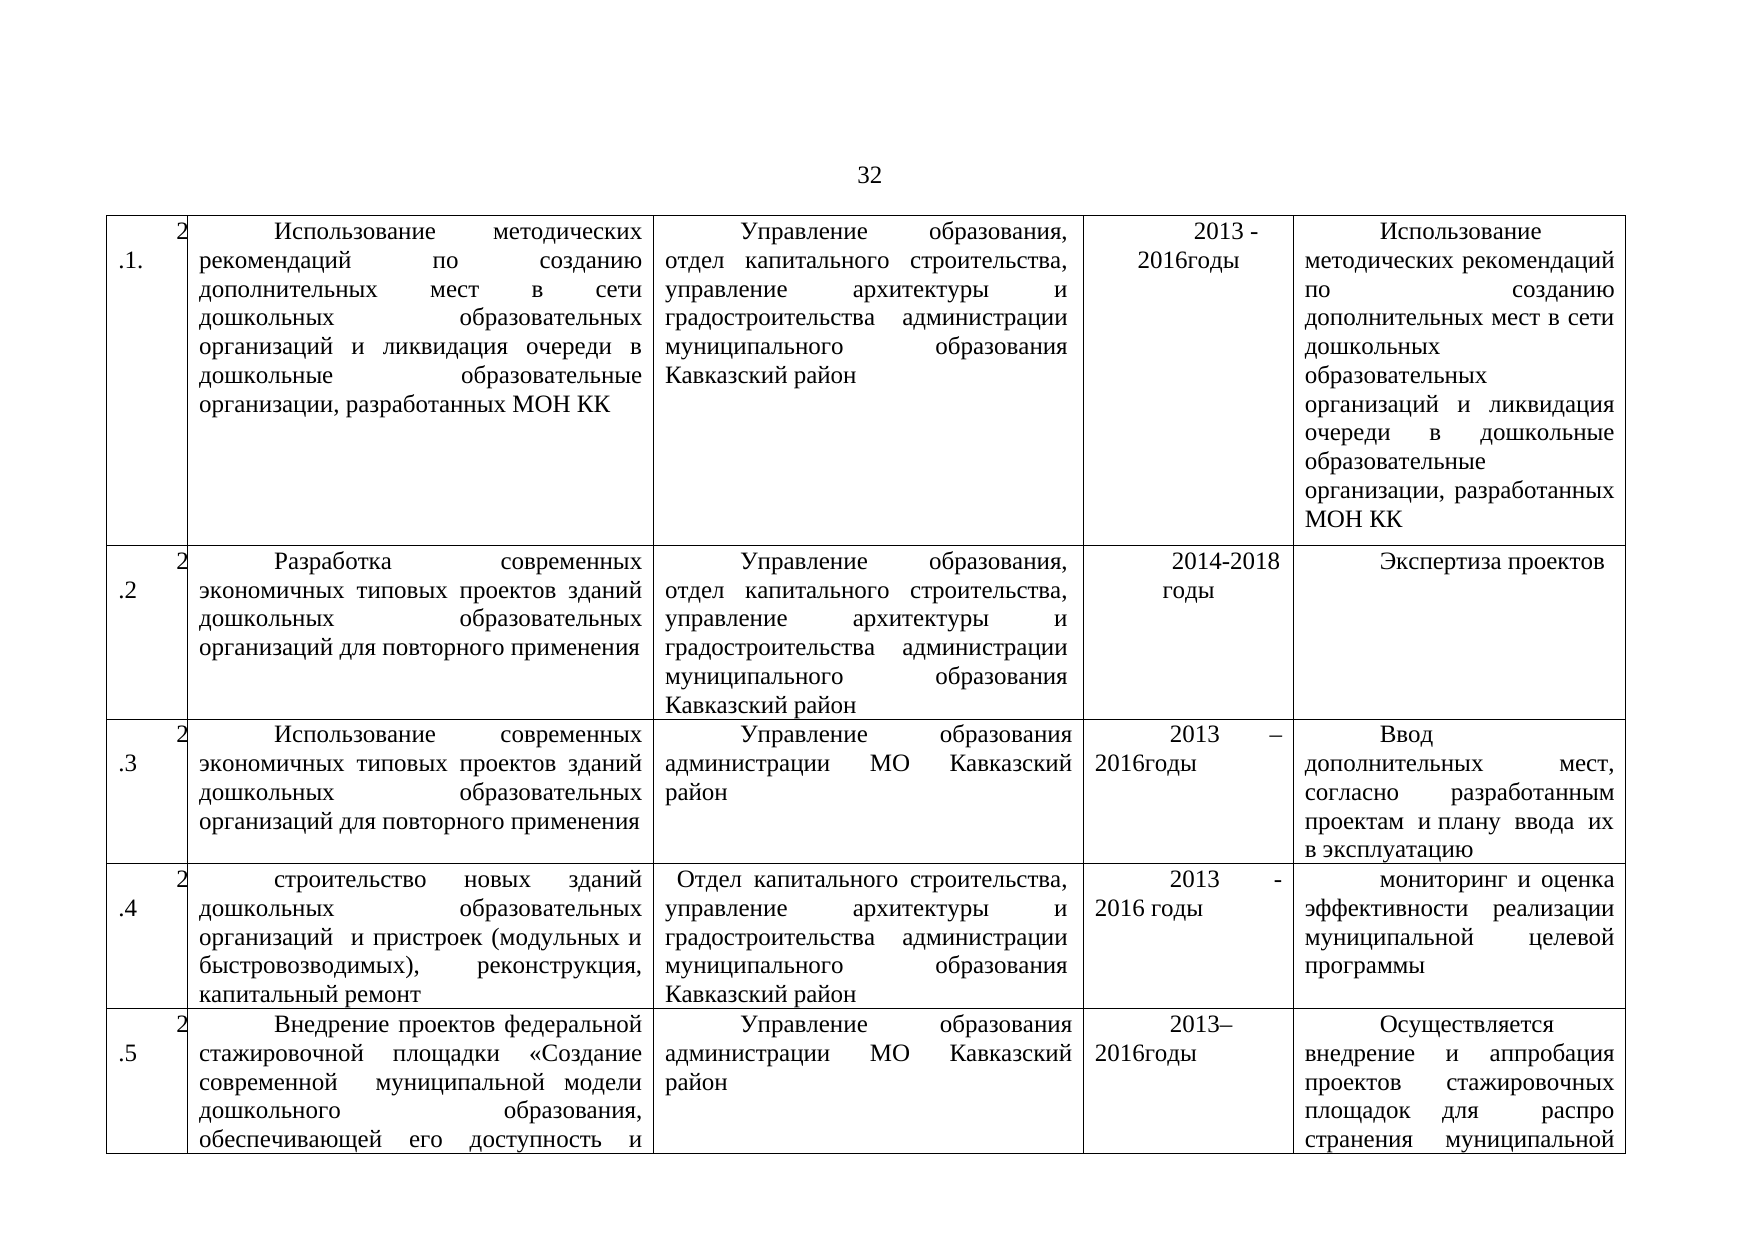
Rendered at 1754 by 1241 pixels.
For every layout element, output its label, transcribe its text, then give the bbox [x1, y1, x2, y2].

table_cell Разработка современных экономичных типовых проектов зданий дошкольных образовательных организаций для повторного применения [188, 546, 653, 718]
table_cell 2.4 [107, 864, 187, 1008]
table_cell 2.5 [107, 1009, 187, 1153]
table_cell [654, 1009, 1083, 1153]
table_cell 2014-2018 годы [1084, 546, 1293, 718]
table_cell мониторинг и оценка эффективности реализации муниципальной целевой программы [1294, 864, 1625, 1008]
table_cell Использование современных экономичных типовых проектов зданий дошкольных образовательных организаций для повторного применения [188, 720, 653, 863]
table_cell 2.2 [107, 546, 187, 718]
table_cell 2.1. [107, 216, 187, 545]
table_cell Управление образования, отдел капитального строительства, управление архитектуры и градостроительства администрации муниципального образования Кавказский район [654, 216, 1083, 545]
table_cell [188, 1009, 653, 1153]
table_cell Управление образования, отдел капитального строительства, управление архитектуры и градостроительства администрации муниципального образования Кавказский район [654, 546, 1083, 718]
table_cell Экспертиза проектов [1294, 546, 1625, 718]
table_cell Использование методических рекомендаций по созданию дополнительных мест в сети дошкольных образовательных организаций и ликвидация очереди в дошкольные образовательные организации, разработанных МОН КК [1294, 216, 1625, 545]
table_cell Отдел капитального строительства, управление архитектуры и градостроительства администрации муниципального образования Кавказский район [654, 864, 1083, 1008]
table_cell Ввод дополнительных мест, согласно разработанным проектам и плану ввода их в эксплуатацию [1294, 720, 1625, 863]
table_cell Использование методических рекомендаций по созданию дополнительных мест в сети дошкольных образовательных организаций и ликвидация очереди в дошкольные образовательные организации, разработанных МОН КК [188, 216, 653, 545]
table_cell 2013 - 2016 годы [1084, 864, 1293, 1008]
table_cell 2.3 [107, 720, 187, 863]
table_cell строительство новых зданий дошкольных образовательных организаций и пристроек (модульных и быстровозводимых), реконструкция, капитальный ремонт [188, 864, 653, 1008]
table_cell 2013 – 2016годы [1084, 720, 1293, 863]
table_cell Управление образования администрации МО Кавказский район [654, 720, 1083, 863]
table_cell 2013 - 2016годы [1084, 216, 1293, 545]
table_cell 2013– 2016годы [1084, 1009, 1293, 1153]
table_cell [1294, 1009, 1625, 1153]
